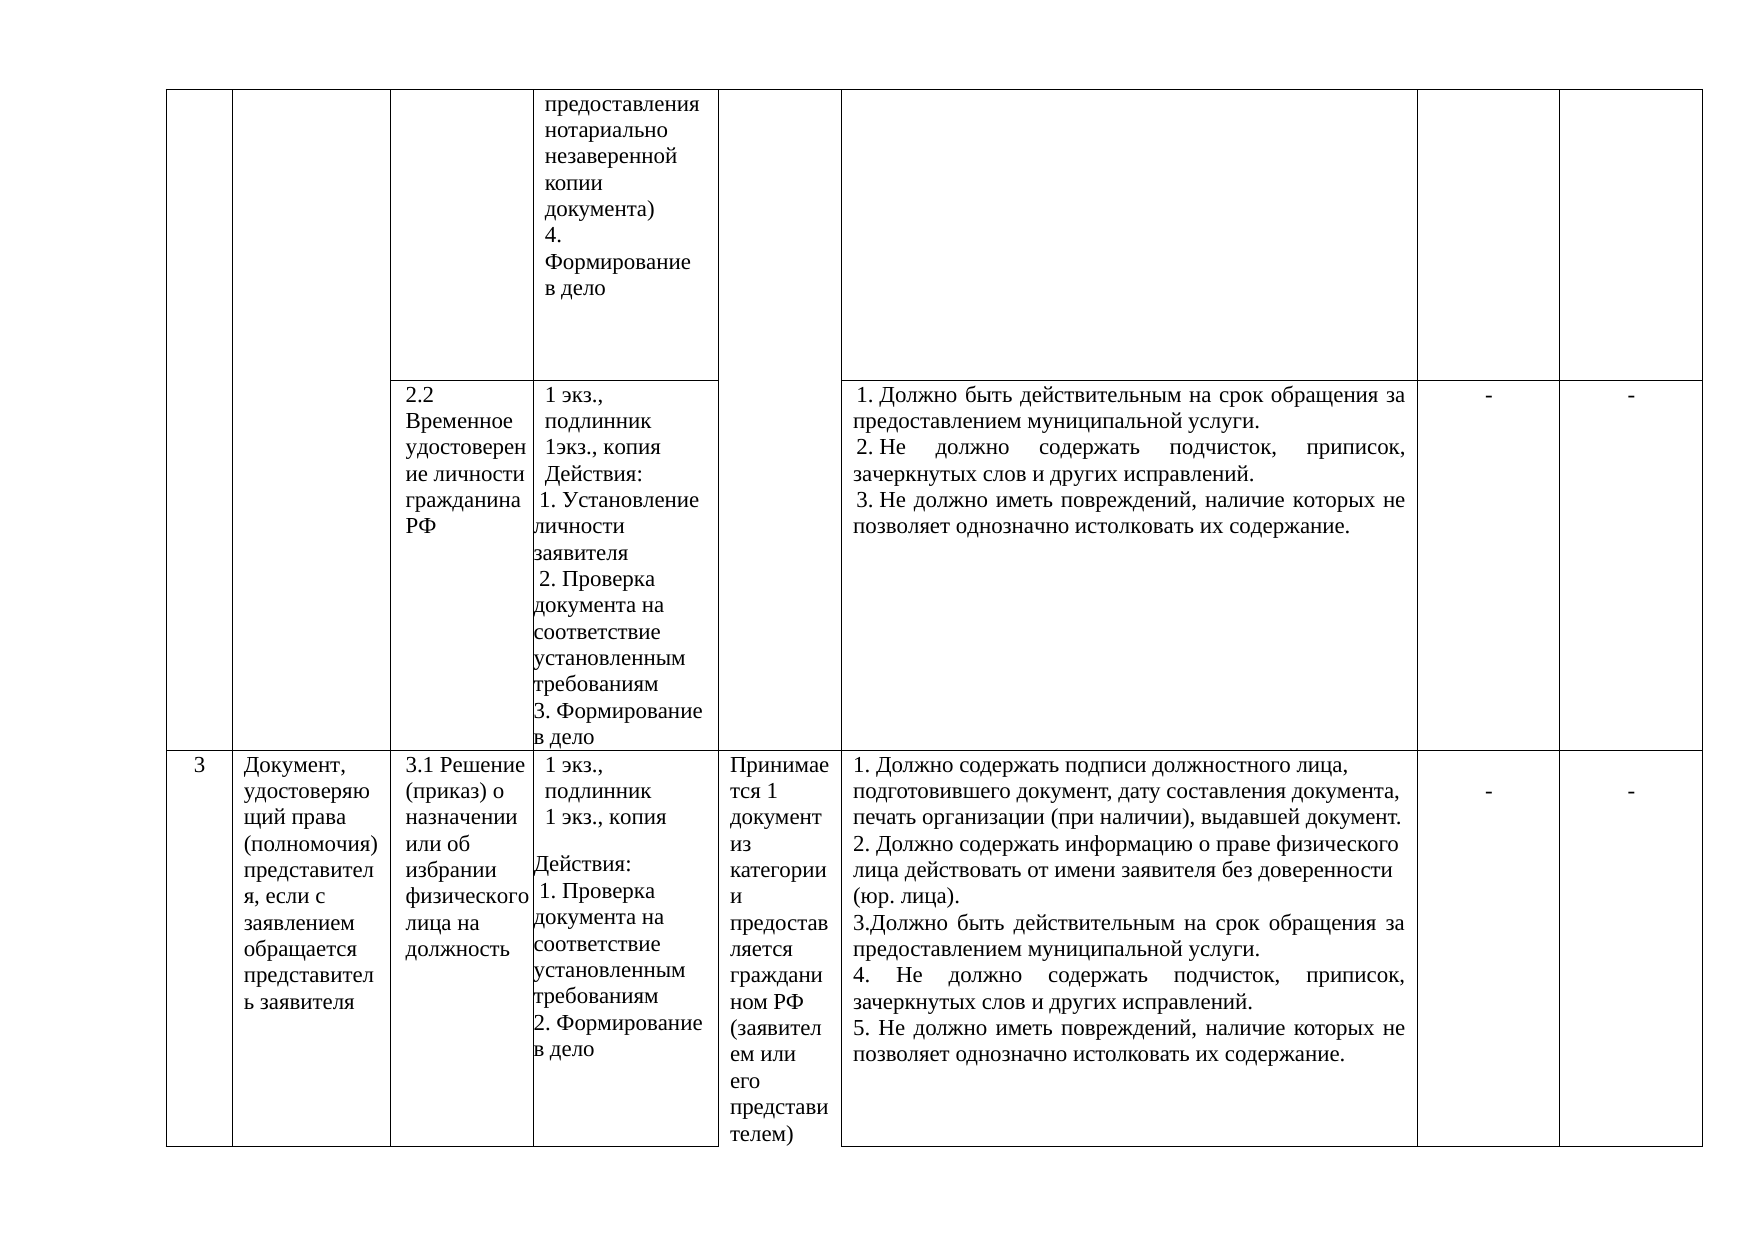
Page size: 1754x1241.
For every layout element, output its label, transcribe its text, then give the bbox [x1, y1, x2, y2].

table_cell 1. Должно быть действительным на срок обращения за предоставлением муниципальной услуги. 2. Не должно содержать подчисток, приписок, зачеркнутых слов и других исправлений. 3. Не должно иметь повреждений, наличие которых не позволяет однозначно истолковать их содержание. [842, 381, 1417, 749]
table_cell Принимается 1 документ из категории и предоставляется гражданином РФ (заявителем или его представителем) [719, 751, 841, 1146]
table_cell 3 [167, 751, 232, 1146]
table_cell 1 экз., подлинник 1экз., копия Действия: 1. Установление личности заявителя 2. Проверка документа на соответствие установленным требованиям 3. Формирование в дело [534, 381, 718, 749]
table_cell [842, 90, 1417, 379]
table_cell 1 экз., подлинник 1 экз., копия Действия: 1. Проверка документа на соответствие установленным требованиям 2. Формирование в дело [534, 751, 718, 1146]
table_cell 2.2 Временное удостоверение личности гражданина РФ [391, 381, 533, 749]
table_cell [534, 90, 718, 379]
table_cell - [1418, 381, 1559, 749]
table_cell - [1418, 90, 1559, 379]
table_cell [233, 751, 390, 1146]
table_cell - [1560, 751, 1702, 1146]
table_cell [719, 380, 841, 749]
table_cell 1. Должно содержать подписи должностного лица, подготовившего документ, дату составления документа, печать организации (при наличии), выдавшей документ. 2. Должно содержать информацию о праве физического лица действовать от имени заявителя без доверенности (юр. лица). 3.Должно быть действительным на срок обращения за предоставлением муниципальной услуги. 4. Не должно содержать подчисток, приписок, зачеркнутых слов и других исправлений. 5. Не должно иметь повреждений, наличие которых не позволяет однозначно истолковать их содержание. [842, 751, 1417, 1146]
table_cell 3.1 Решение (приказ) о назначении или об избрании физического лица на должность [391, 751, 533, 1146]
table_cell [719, 90, 841, 379]
table_cell - [1560, 381, 1702, 749]
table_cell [233, 90, 390, 749]
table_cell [391, 90, 533, 379]
table_cell 2 [167, 90, 232, 749]
table_cell - [1560, 90, 1702, 379]
table_cell - [1418, 751, 1559, 1146]
